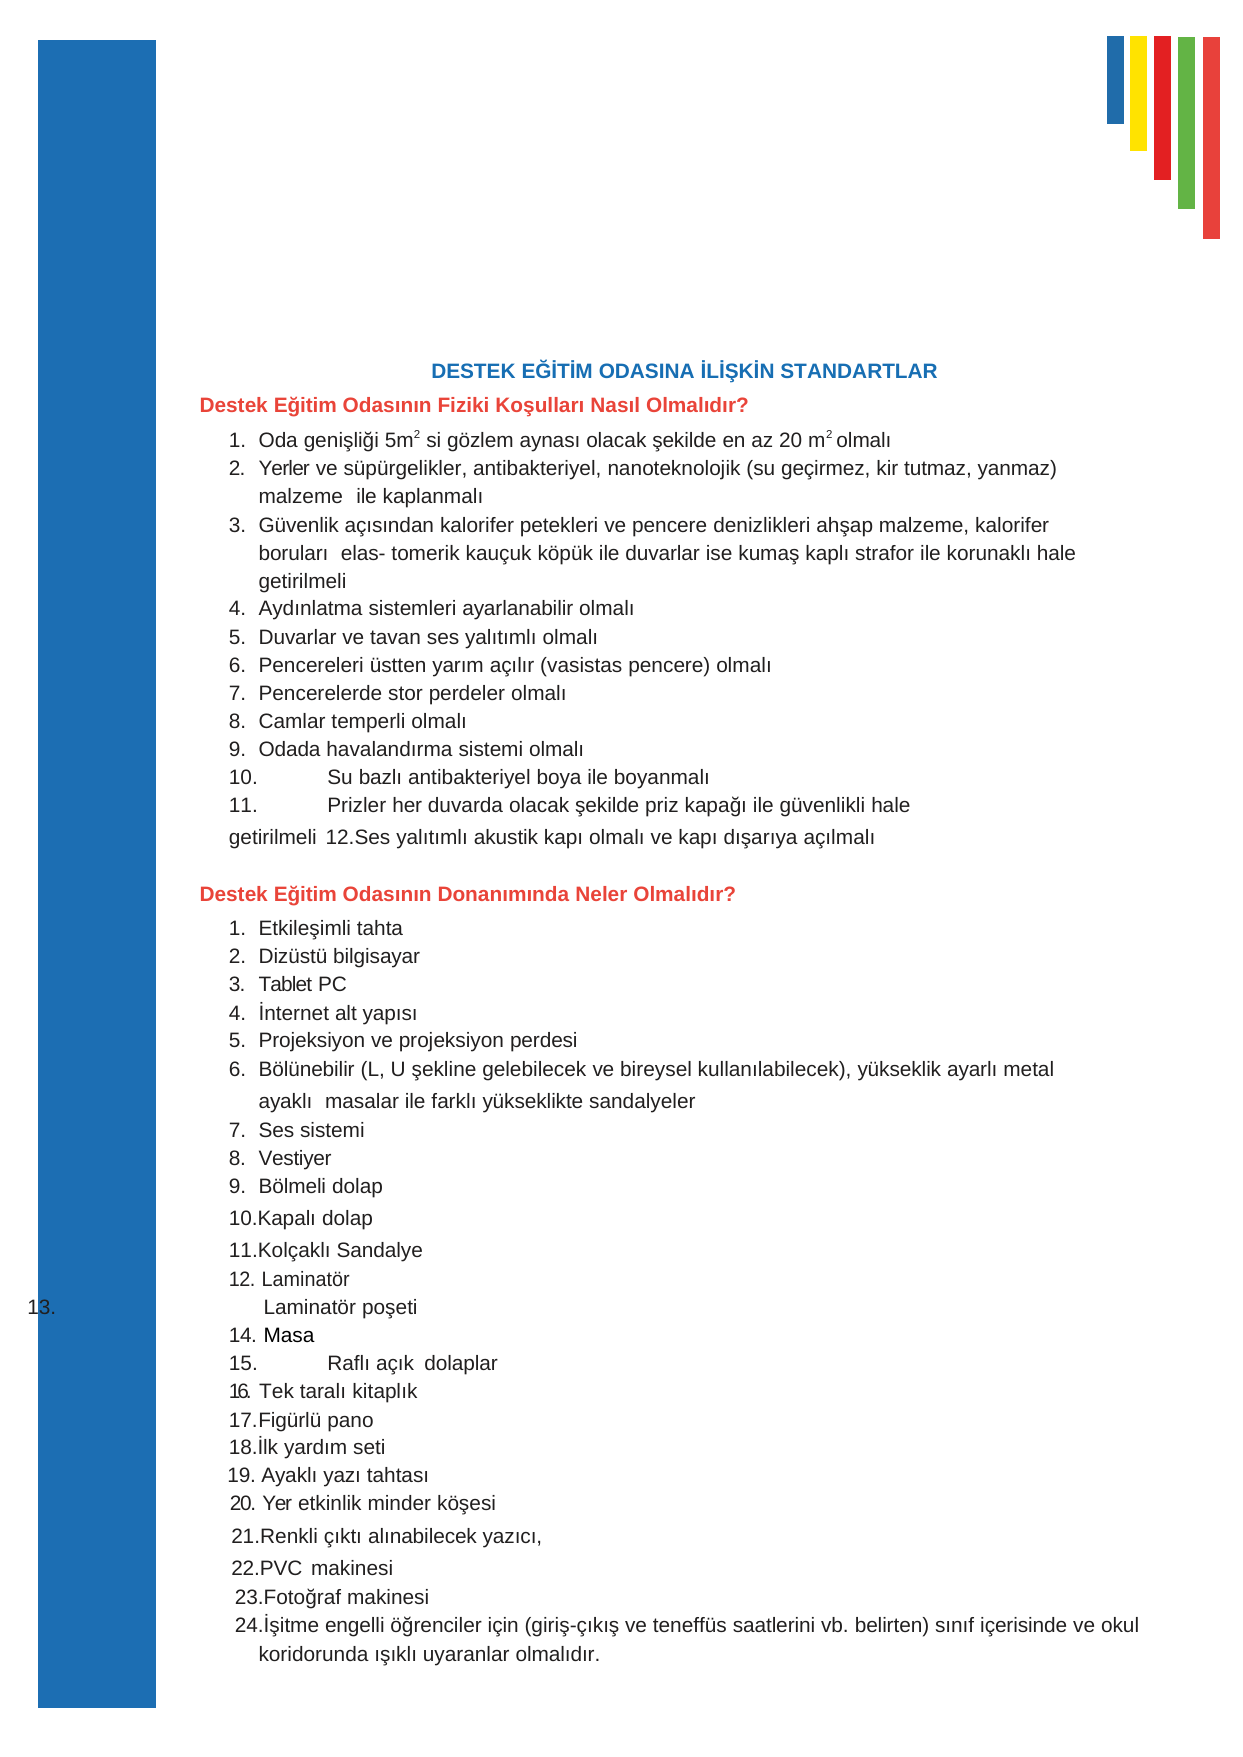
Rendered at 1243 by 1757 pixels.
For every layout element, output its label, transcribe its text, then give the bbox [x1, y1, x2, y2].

list Güvenlik açısından kalorifer petekleri ve pencere denizlikleri ahşap malzeme, kalorifer boruları elas- tomerik kauçuk köpük ile duvarlar ise kumaş kaplı strafor ile korunaklı hale getirilmeli [229, 512, 1123, 592]
list Camlar temperli olmalı [229, 709, 1213, 733]
list Masa [229, 1323, 1213, 1347]
list Figürlü pano 18.İlk yardım seti [229, 1407, 387, 1459]
list Yerler ve süpürgelikler, antibakteriyel, nanoteknolojik (su geçirmez, kir tutmaz, yanmaz) malzeme ile kaplanmalı [229, 456, 1144, 508]
list Projeksiyon ve projeksiyon perdesi [229, 1028, 1213, 1052]
list Odada havalandırma sistemi olmalı [229, 737, 1213, 761]
list Raflı açık dolaplar [229, 1351, 1213, 1375]
list Etkileşimli tahta [229, 916, 1213, 940]
list Oda genişliği 5m2 si gözlem aynası olacak şekilde en az 20 m2 olmalı [229, 428, 1213, 452]
list Ses sistemi [229, 1121, 1213, 1142]
text 23.Fotoğraf makinesi [234, 1588, 1213, 1609]
list Prizler her duvarda olacak şekilde priz kapağı ile güvenlikli hale getirilmeli 12.Ses yalıtımlı akustik kapı olmalı ve kapı dışarıya açılmalı [229, 793, 936, 849]
list Laminatör poşeti [27, 1295, 1213, 1319]
list Bölünebilir (L, U şekline gelebilecek ve bireysel kullanılabilecek), yükseklik ayarlı metal ayaklı masalar ile farklı yükseklikte sandalyeler [229, 1056, 1107, 1113]
list Tablet PC [229, 972, 1213, 996]
list Tek taralı kitaplık [229, 1379, 1213, 1403]
text DESTEK EĞİTİM ODASINA İLİŞKİN STANDARTLAR [431, 359, 1213, 383]
list İnternet alt yapısı [229, 1000, 1213, 1024]
text 24.İşitme engelli öğrenciler için (giriş-çıkış ve teneffüs saatlerini vb. belirten) sınıf içerisinde ve okul koridorunda ışıklı uyaranlar olmalıdır. [234, 1613, 1144, 1666]
list Bölmeli dolap 10.Kapalı dolap 11.Kolçaklı Sandalye [229, 1173, 424, 1262]
text Destek Eğitim Odasının Fiziki Koşulları Nasıl Olmalıdır? [199, 393, 1213, 417]
list Yer etkinlik minder köşesi 21.Renkli çıktı alınabilecek yazıcı, 22.PVC makinesi [229, 1491, 544, 1580]
list Su bazlı antibakteriyel boya ile boyanmalı [229, 765, 1213, 789]
text 12. Laminatör [229, 1270, 1213, 1291]
list Ayaklı yazı tahtası [227, 1463, 1213, 1487]
list Pencereleri üstten yarım açılır (vasistas pencere) olmalı [229, 653, 1213, 677]
list Dizüstü bilgisayar [229, 944, 1213, 968]
text Destek Eğitim Odasının Donanımında Neler Olmalıdır? [199, 882, 1213, 906]
list Aydınlatma sistemleri ayarlanabilir olmalı [229, 596, 1213, 620]
list Duvarlar ve tavan ses yalıtımlı olmalı [229, 624, 1213, 648]
list Pencerelerde stor perdeler olmalı [229, 681, 1213, 704]
list Vestiyer [229, 1145, 1213, 1169]
